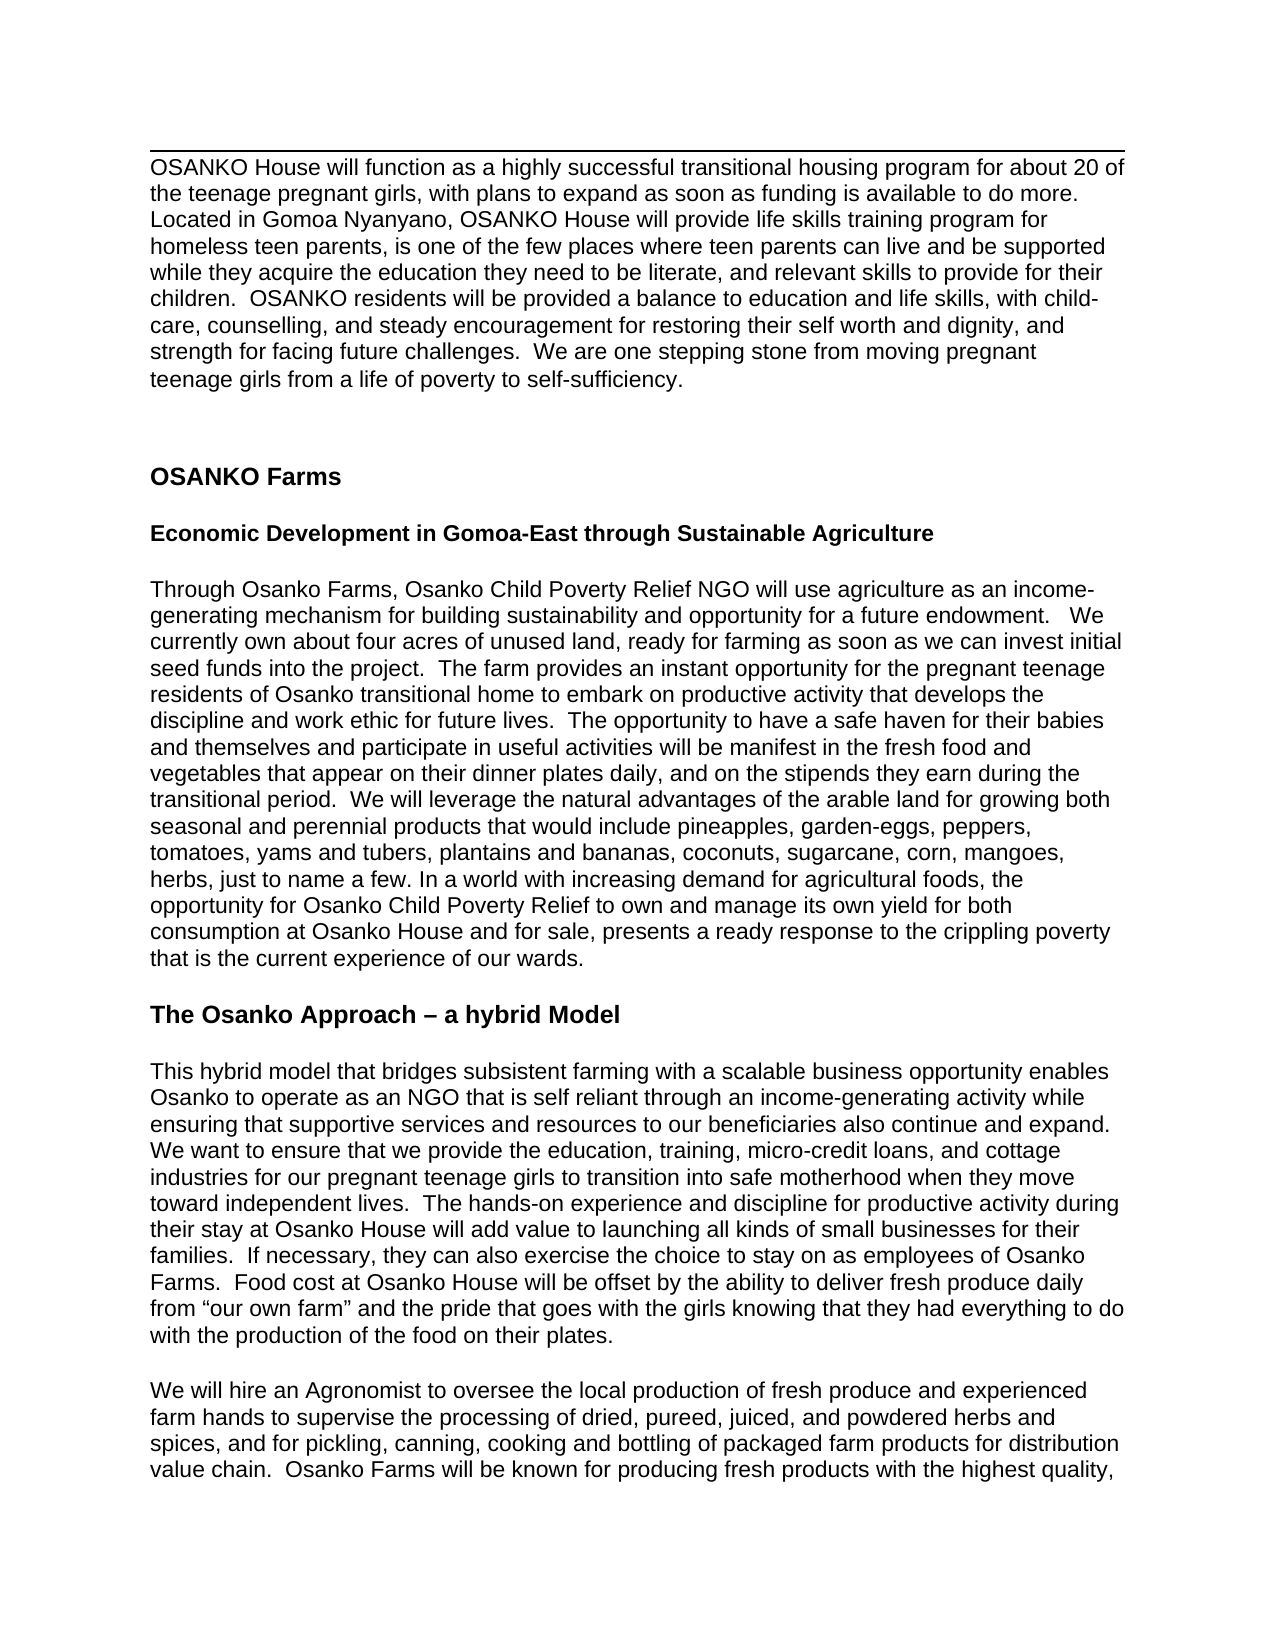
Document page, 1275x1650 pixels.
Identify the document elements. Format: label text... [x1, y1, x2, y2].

text The Osanko Approach – a hybrid Model [150, 1000, 1125, 1029]
text This hybrid model that bridges subsistent farming with a scalable business opportunity enables Osanko to operate as an NGO that is self reliant through an income-generating activity while ensuring that supportive services and resources to our beneficiaries also continue and expand. We want to ensure that we provide the education, training, micro-credit loans, and cottage industries for our pregnant teenage girls to transition into safe motherhood when they move toward independent lives. The hands-on experience and discipline for productive activity during their stay at Osanko House will add value to launching all kinds of small businesses for their families. If necessary, they can also exercise the choice to stay on as employees of Osanko Farms. Food cost at Osanko House will be offset by the ability to deliver fresh produce daily from “our own farm” and the pride that goes with the girls knowing that they had everything to do with the production of the food on their plates. [150, 1058, 1125, 1348]
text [150, 1377, 1125, 1482]
text Economic Development in Gomoa-East through Sustainable Agriculture [150, 520, 1125, 546]
text Through Osanko Farms, Osanko Child Poverty Relief NGO will use agriculture as an income-generating mechanism for building sustainability and opportunity for a future endowment. We currently own about four acres of unused land, ready for farming as soon as we can invest initial seed funds into the project. The farm provides an instant opportunity for the pregnant teenage residents of Osanko transitional home to embark on productive activity that develops the discipline and work ethic for future lives. The opportunity to have a safe haven for their babies and themselves and participate in useful activities will be manifest in the fresh food and vegetables that appear on their dinner plates daily, and on the stipends they earn during the transitional period. We will leverage the natural advantages of the arable land for growing both seasonal and perennial products that would include pineapples, garden-eggs, peppers, tomatoes, yams and tubers, plantains and bananas, coconuts, sugarcane, corn, mangoes, herbs, just to name a few. In a world with increasing demand for agricultural foods, the opportunity for Osanko Child Poverty Relief to own and manage its own yield for both consumption at Osanko House and for sale, presents a ready response to the crippling poverty that is the current experience of our wards. [150, 576, 1125, 971]
text OSANKO House will function as a highly successful transitional housing program for about 20 of the teenage pregnant girls, with plans to expand as soon as funding is available to do more. Located in Gomoa Nyanyano, OSANKO House will provide life skills training program for homeless teen parents, is one of the few places where teen parents can live and be supported while they acquire the education they need to be literate, and relevant skills to provide for their children. OSANKO residents will be provided a balance to education and life skills, with child-care, counselling, and steady encouragement for restoring their self worth and dignity, and strength for facing future challenges. We are one stepping stone from moving pregnant teenage girls from a life of poverty to self-sufficiency. [150, 152, 1125, 393]
text OSANKO Farms [150, 458, 1125, 491]
